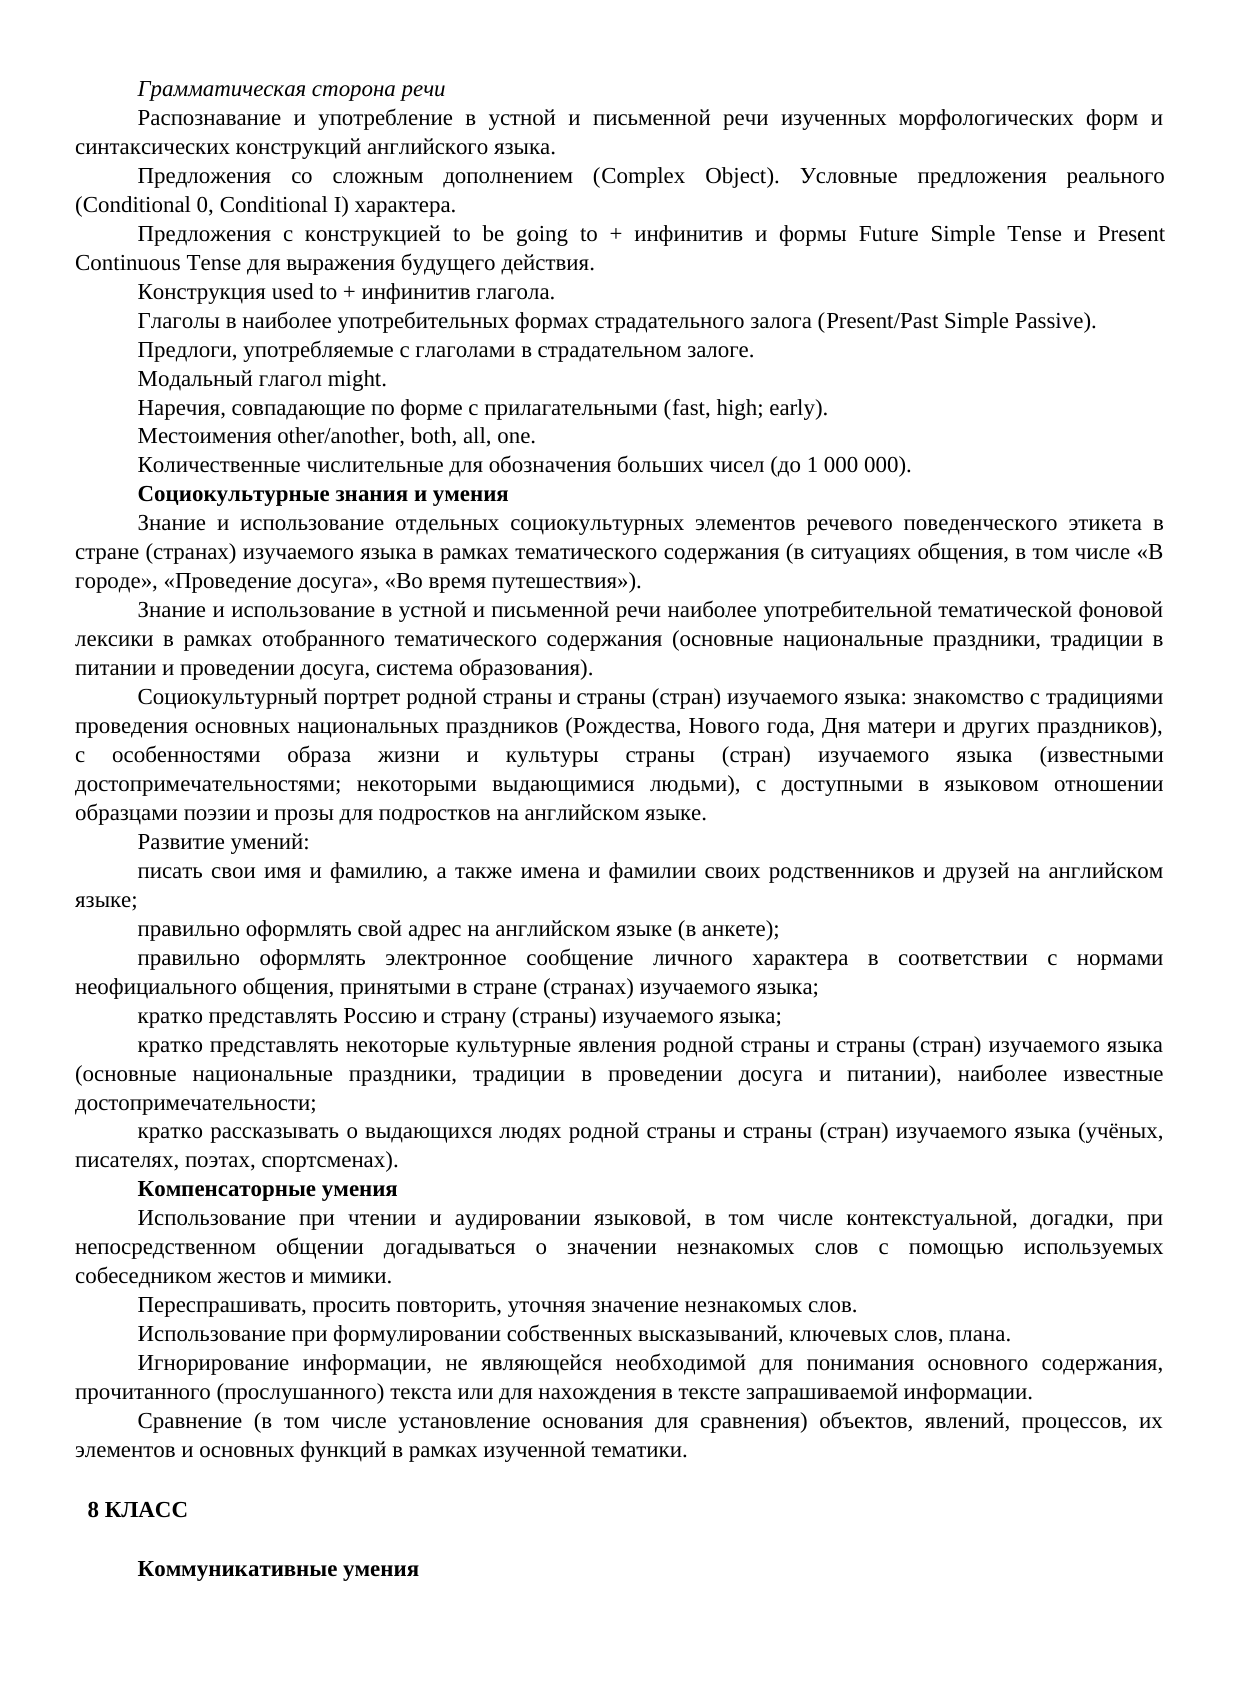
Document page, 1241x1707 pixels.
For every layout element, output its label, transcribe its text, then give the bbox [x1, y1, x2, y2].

text Знание и использование отдельных социокультурных элементов речевого поведенческого этикета в стране (странах) изучаемого языка в рамках тематического содержания (в ситуациях общения, в том числе «В городе», «Проведение досуга», «Во время путешествия»). [75, 509, 1165, 594]
text Предлоги, употребляемые с глаголами в страдательном залоге. [75, 336, 1165, 362]
text Наречия, совпадающие по форме с прилагательными (fast, high; early). [75, 393, 1165, 420]
text кратко представлять Россию и страну (страны) изучаемого языка; [75, 1002, 1165, 1028]
text правильно оформлять электронное сообщение личного характера в соответствии с нормами неофициального общения, принятыми в стране (странах) изучаемого языка; [75, 944, 1165, 999]
text Грамматическая сторона речи [75, 75, 1165, 101]
text Глаголы в наиболее употребительных формах страдательного залога (Present/Past Simple Passive). [75, 307, 1165, 333]
text Количественные числительные для обозначения больших чисел (до 1 000 000). [75, 451, 1165, 478]
text Переспрашивать, просить повторить, уточняя значение незнакомых слов. [75, 1291, 1165, 1318]
text Коммуникативные умения [75, 1555, 1165, 1582]
text Местоимения other/another, both, all, one. [75, 422, 1165, 449]
text Модальный глагол might. [75, 364, 1165, 391]
text Использование при формулировании собственных высказываний, ключевых слов, плана. [75, 1320, 1165, 1347]
text Распознавание и употребление в устной и письменной речи изученных морфологических форм и синтаксических конструкций английского языка. [75, 104, 1165, 159]
text Социокультурный портрет родной страны и страны (стран) изучаемого языка: знакомство с традициями проведения основных национальных праздников (Рождества, Нового года, Дня матери и других праздников), с особенностями образа жизни и культуры страны (стран) изучаемого языка (известными достопримечательностями; некоторыми выдающимися людьми), с доступными в языковом отношении образцами поэзии и прозы для подростков на английском языке. [75, 683, 1165, 825]
text 8 КЛАСС [87, 1496, 1165, 1522]
text Игнорирование информации, не являющейся необходимой для понимания основного содержания, прочитанного (прослушанного) текста или для нахождения в тексте запрашиваемой информации. [75, 1349, 1165, 1404]
text Конструкция used to + инфинитив глагола. [75, 278, 1165, 304]
text писать свои имя и фамилию, а также имена и фамилии своих родственников и друзей на английском языке; [75, 857, 1165, 912]
text кратко рассказывать о выдающихся людях родной страны и страны (стран) изучаемого языка (учёных, писателях, поэтах, спортсменах). [75, 1117, 1165, 1173]
text кратко представлять некоторые культурные явления родной страны и страны (стран) изучаемого языка (основные национальные праздники, традиции в проведении досуга и питании), наиболее известные достопримечательности; [75, 1031, 1165, 1115]
text Социокультурные знания и умения [75, 480, 1165, 507]
text Предложения со сложным дополнением (Complex Object). Условные предложения реального (Conditional 0, Conditional I) характера. [75, 162, 1165, 217]
text Развитие умений: [75, 828, 1165, 854]
text правильно оформлять свой адрес на английском языке (в анкете); [75, 915, 1165, 941]
text Сравнение (в том числе установление основания для сравнения) объектов, явлений, процессов, их элементов и основных функций в рамках изученной тематики. [75, 1407, 1165, 1462]
text Знание и использование в устной и письменной речи наиболее употребительной тематической фоновой лексики в рамках отобранного тематического содержания (основные национальные праздники, традиции в питании и проведении досуга, система образования). [75, 596, 1165, 681]
text Предложения с конструкцией to be going to + инфинитив и формы Future Simple Tense и Present Continuous Tense для выражения будущего действия. [75, 220, 1165, 275]
text Компенсаторные умения [75, 1175, 1165, 1202]
text Использование при чтении и аудировании языковой, в том числе контекстуальной, догадки, при непосредственном общении догадываться о значении незнакомых слов с помощью используемых собеседником жестов и мимики. [75, 1204, 1165, 1289]
